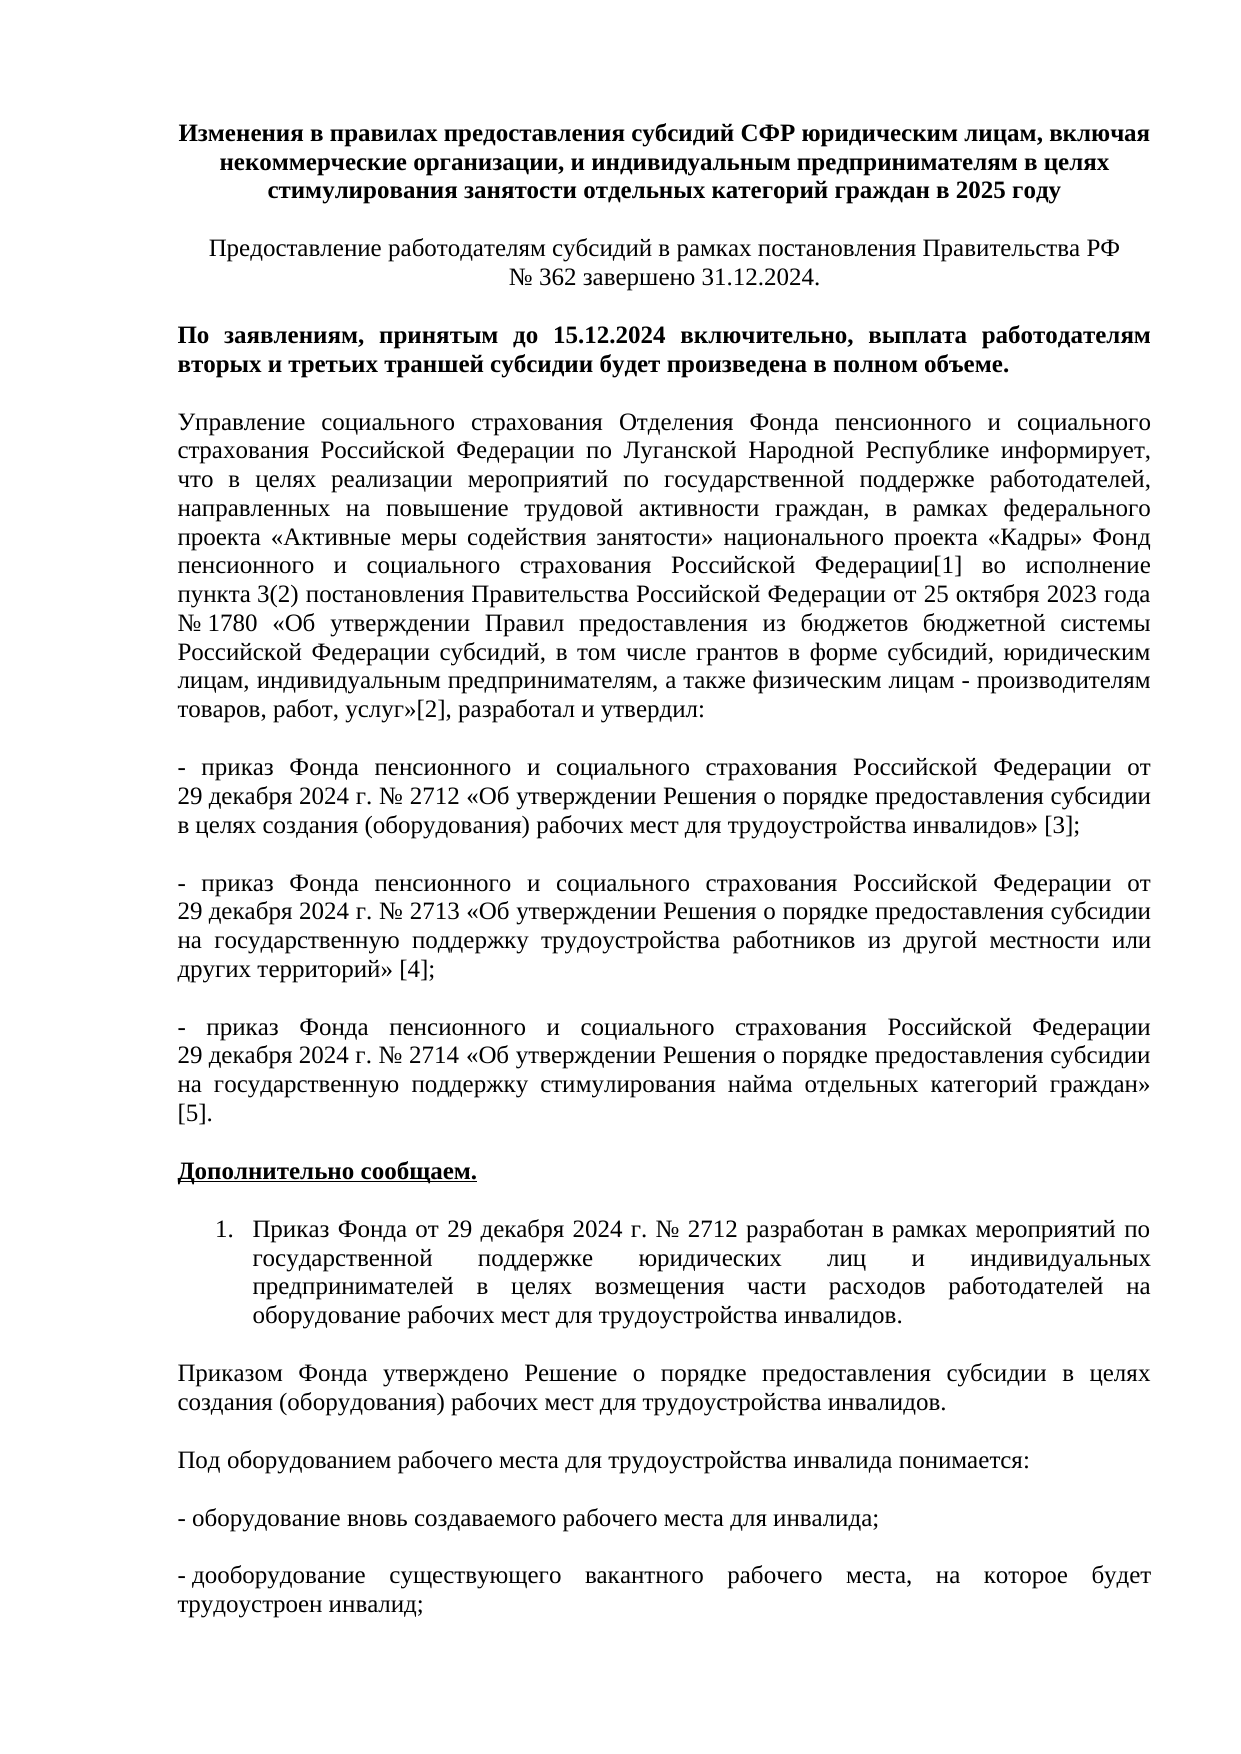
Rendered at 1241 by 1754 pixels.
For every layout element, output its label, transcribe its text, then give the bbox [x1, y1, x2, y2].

text - дооборудование существующего вакантного рабочего места, на которое будет трудоустроен инвалид; [177, 1561, 1152, 1618]
list Приказ Фонда от 29 декабря 2024 г. № 2712 разработан в рамках мероприятий по государственной поддержке юридических лиц и индивидуальных предпринимателей в целях возмещения части расходов работодателей на оборудование рабочих мест для трудоустройства инвалидов. [215, 1214, 1152, 1329]
text Приказом Фонда утверждено Решение о порядке предоставления субсидии в целях создания (оборудования) рабочих мест для трудоустройства инвалидов. [177, 1358, 1152, 1416]
text - приказ Фонда пенсионного и социального страхования Российской Федерации 29 декабря 2024 г. № 2714 «Об утверждении Решения о порядке предоставления субсидии на государственную поддержку стимулирования найма отдельных категорий граждан» [5]. [177, 1012, 1152, 1127]
text Предоставление работодателям субсидий в рамках постановления Правительства РФ № 362 завершено 31.12.2024. [177, 233, 1152, 291]
text Дополнительно сообщаем. [177, 1156, 1152, 1185]
text Управление социального страхования Отделения Фонда пенсионного и социального страхования Российской Федерации по Луганской Народной Республике информирует, что в целях реализации мероприятий по государственной поддержке работодателей, направленных на повышение трудовой активности граждан, в рамках федерального проекта «Активные меры содействия занятости» национального проекта «Кадры» Фонд пенсионного и социального страхования Российской Федерации[1] во исполнение пункта 3(2) постановления Правительства Российской Федерации от 25 октября 2023 года № 1780 «Об утверждении Правил предоставления из бюджетов бюджетной системы Российской Федерации субсидий, в том числе грантов в форме субсидий, юридическим лицам, индивидуальным предпринимателям, а также физическим лицам - производителям товаров, работ, услуг»[2], разработал и утвердил: [177, 407, 1152, 723]
text По заявлениям, принятым до 15.12.2024 включительно, выплата работодателям вторых и третьих траншей субсидии будет произведена в полном объеме. [177, 320, 1152, 378]
text - оборудование вновь создаваемого рабочего места для инвалида; [177, 1503, 1152, 1531]
text - приказ Фонда пенсионного и социального страхования Российской Федерации от 29 декабря 2024 г. № 2712 «Об утверждении Решения о порядке предоставления субсидии в целях создания (оборудования) рабочих мест для трудоустройства инвалидов» [3]; [177, 752, 1152, 838]
text Под оборудованием рабочего места для трудоустройства инвалида понимается: [177, 1445, 1152, 1473]
text - приказ Фонда пенсионного и социального страхования Российской Федерации от 29 декабря 2024 г. № 2713 «Об утверждении Решения о порядке предоставления субсидии на государственную поддержку трудоустройства работников из другой местности или других территорий» [4]; [177, 868, 1152, 983]
text Изменения в правилах предоставления субсидий СФР юридическим лицам, включая некоммерческие организации, и индивидуальным предпринимателям в целях стимулирования занятости отдельных категорий граждан в 2025 году [177, 118, 1152, 204]
